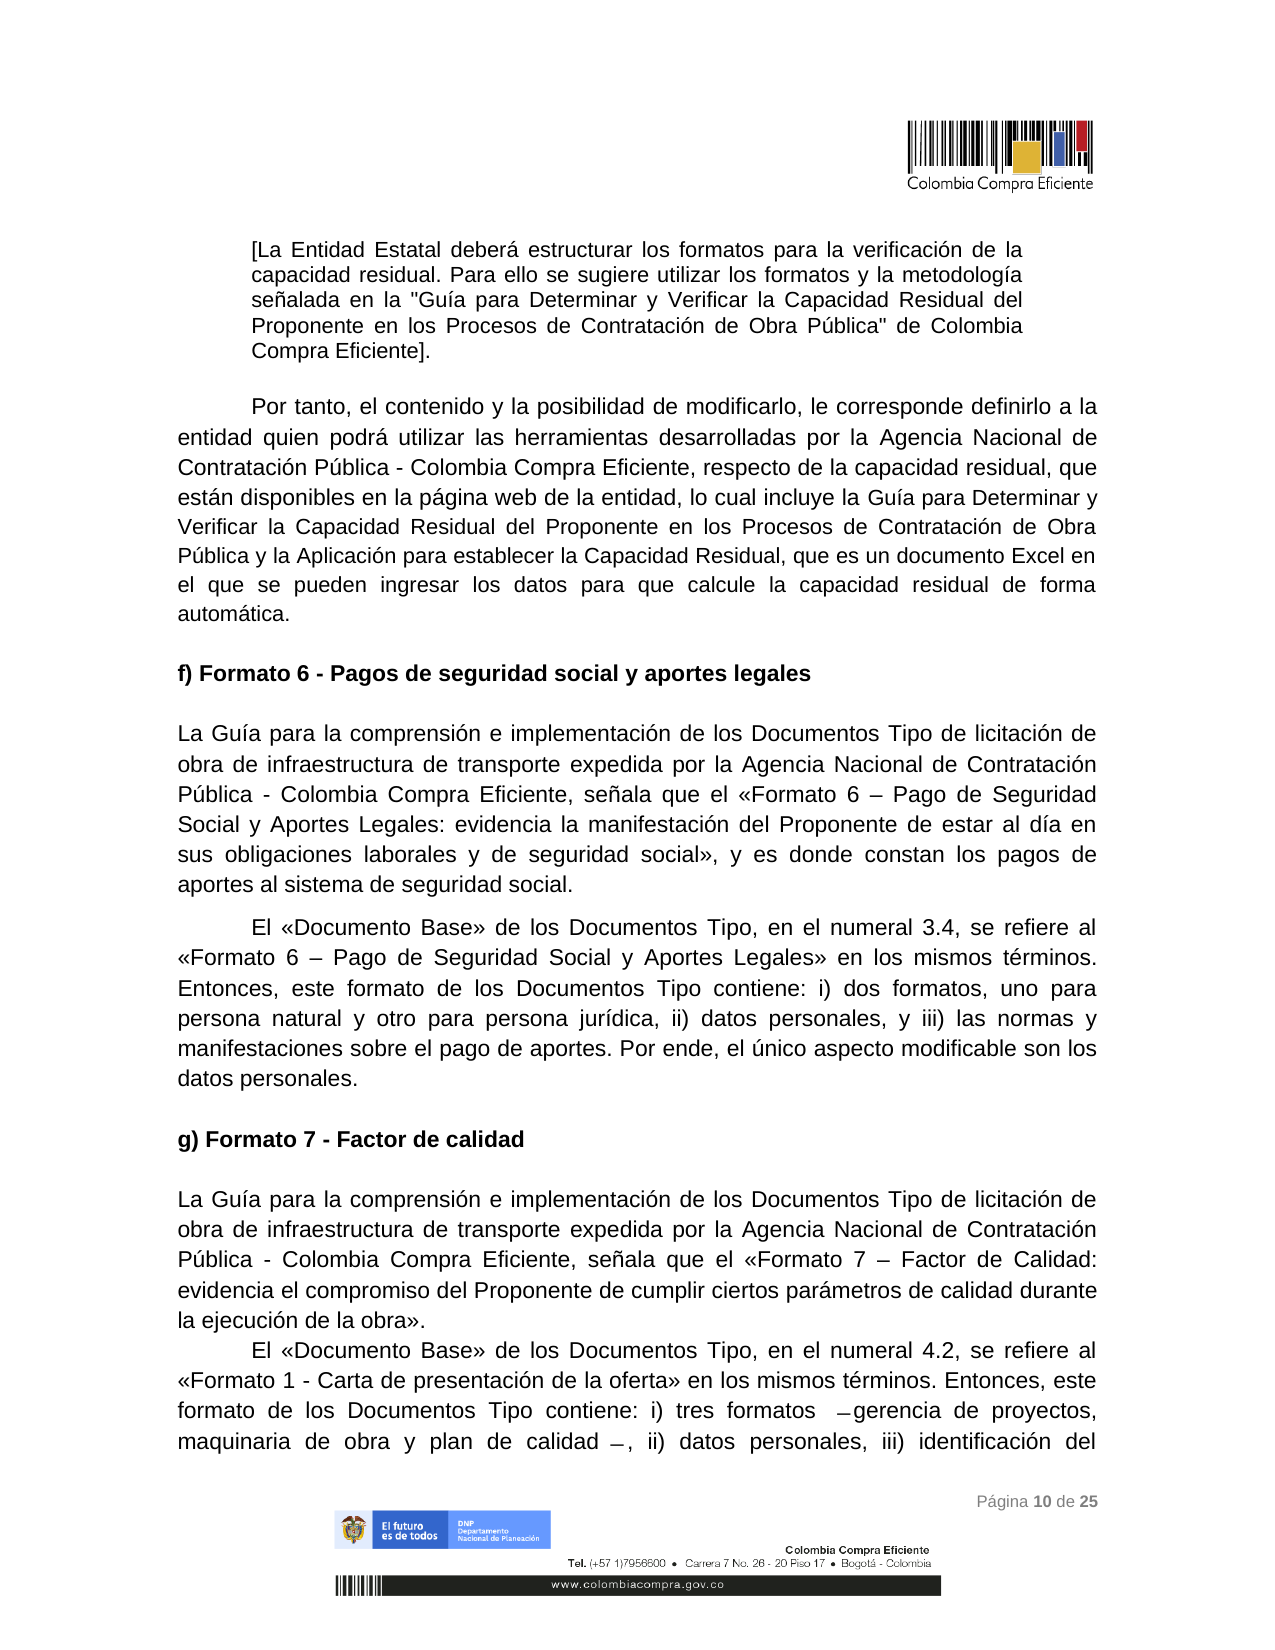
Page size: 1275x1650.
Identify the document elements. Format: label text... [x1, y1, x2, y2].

picture [334, 1510, 942, 1596]
text g) Formato 7 - Factor de calidad [177, 1126, 1098, 1152]
text Por tanto, el contenido y la posibilidad de modificarlo, le corresponde definirlo a la entidad quien podrá utilizar las herramientas desarrolladas por la Agencia Nacional de Contratación Pública - Colombia Compra Eficiente, respecto de la capacidad residual, que están disponibles en la página web de la entidad, lo cual incluye la Guía para Determinar y Verificar la Capacidad Residual del Proponente en los Procesos de Contratación de Obra Pública y la Aplicación para establecer la Capacidad Residual, que es un documento Excel en el que se pueden ingresar los datos para que calcule la capacidad residual de forma automática. [177, 393, 1098, 626]
picture [899, 114, 1099, 196]
text El «Documento Base» de los Documentos Tipo, en el numeral 3.4, se refiere al «Formato 6 – Pago de Seguridad Social y Aportes Legales» en los mismos términos. Entonces, este formato de los Documentos Tipo contiene: i) dos formatos, uno para persona natural y otro para persona jurídica, ii) datos personales, y iii) las normas y manifestaciones sobre el pago de aportes. Por ende, el único aspecto modificable son los datos personales. [177, 914, 1098, 1092]
text f) Formato 6 - Pagos de seguridad social y aportes legales [177, 660, 1098, 686]
text La Guía para la comprensión e implementación de los Documentos Tipo de licitación de obra de infraestructura de transporte expedida por la Agencia Nacional de Contratación Pública - Colombia Compra Eficiente, señala que el «Formato 6 – Pago de Seguridad Social y Aportes Legales: evidencia la manifestación del Proponente de estar al día en sus obligaciones laborales y de seguridad social», y es donde constan los pagos de aportes al sistema de seguridad social. [177, 720, 1098, 898]
text La Guía para la comprensión e implementación de los Documentos Tipo de licitación de obra de infraestructura de transporte expedida por la Agencia Nacional de Contratación Pública - Colombia Compra Eficiente, señala que el «Formato 7 – Factor de Calidad: evidencia el compromiso del Proponente de cumplir ciertos parámetros de calidad durante la ejecución de la obra». [177, 1186, 1098, 1333]
text [La Entidad Estatal deberá estructurar los formatos para la verificación de la capacidad residual. Para ello se sugiere utilizar los formatos y la metodología señalada en la "Guía para Determinar y Verificar la Capacidad Residual del Proponente en los Procesos de Contratación de Obra Pública" de Colombia Compra Eficiente]. [251, 237, 1024, 363]
